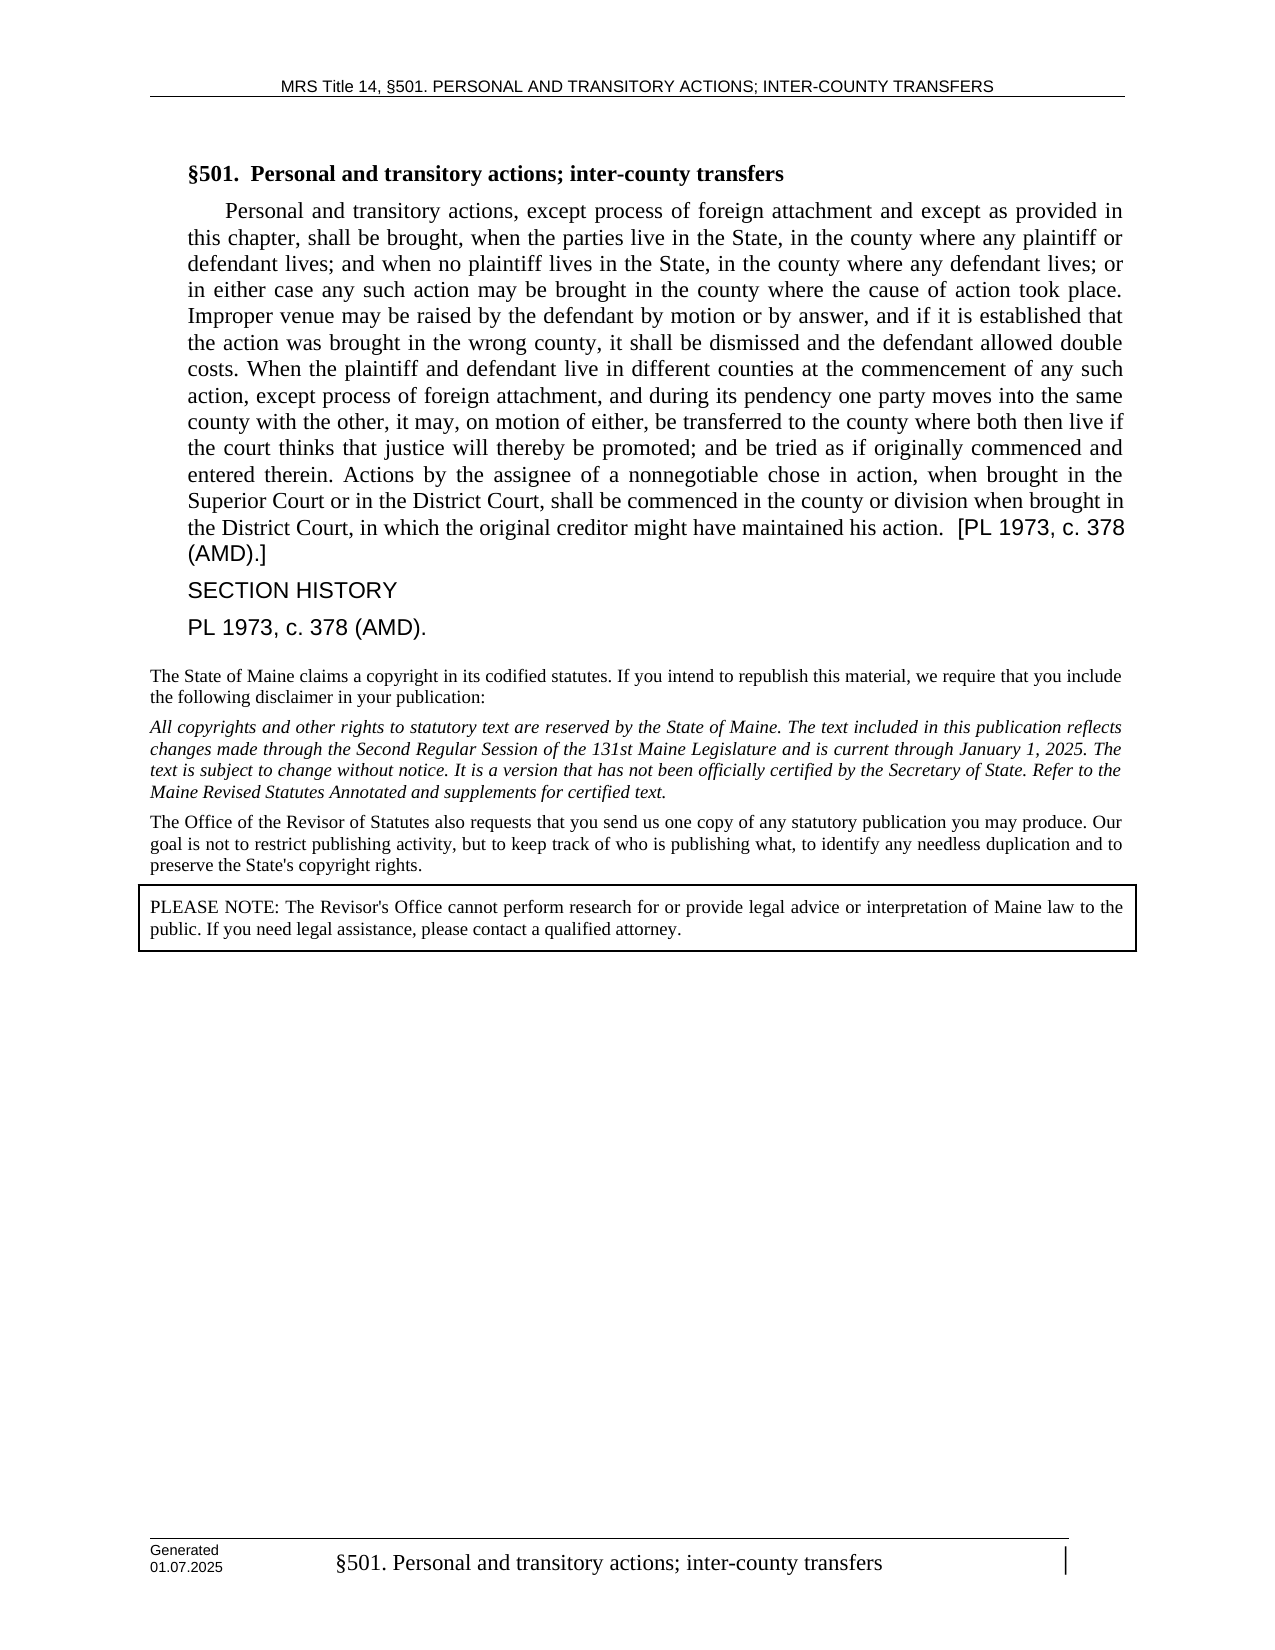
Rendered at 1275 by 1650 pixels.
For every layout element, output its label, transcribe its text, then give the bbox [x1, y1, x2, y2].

text The Office of the Revisor of Statutes also requests that you send us one copy of any statutory publication you may produce. Our goal is not to restrict publishing activity, but to keep track of who is publishing what, to identify any needless duplication and to preserve the State's copyright rights. [150, 811, 1125, 876]
text All copyrights and other rights to statutory text are reserved by the State of Maine. The text included in this publication reflects changes made through the Second Regular Session of the 131st Maine Legislature and is current through January 1, 2025 . The text is subject to change without notice. It is a version that has not been officially certified by the Secretary of State. Refer to the Maine Revised Statutes Annotated and supplements for certified text. [150, 716, 1125, 802]
text PL 1973, c. 378 (AMD). [187, 613, 1125, 640]
text PLEASE NOTE: The Revisor's Office cannot perform research for or provide legal advice or interpretation of Maine law to the public. If you need legal assistance, please contact a qualified attorney. [140, 886, 1135, 950]
text SECTION HISTORY [187, 577, 1125, 603]
text §501. Personal and transitory actions; inter-county transfers [187, 160, 1125, 187]
text The State of Maine claims a copyright in its codified statutes. If you intend to republish this material, we require that you include the following disclaimer in your publication: [150, 665, 1125, 708]
text Personal and transitory actions, except process of foreign attachment and except as provided in this chapter, shall be brought, when the parties live in the State, in the county where any plaintiff or defendant lives; and when no plaintiff lives in the State, in the county where any defendant lives; or in either case any such action may be brought in the county where the cause of action took place. Improper venue may be raised by the defendant by motion or by answer, and if it is established that the action was brought in the wrong county, it shall be dismissed and the defendant allowed double costs. When the plaintiff and defendant live in different counties at the commencement of any such action, except process of foreign attachment, and during its pendency one party moves into the same county with the other, it may, on motion of either, be transferred to the county where both then live if the court thinks that justice will thereby be promoted; and be tried as if originally commenced and entered therein. Actions by the assignee of a nonnegotiable chose in action, when brought in the Superior Court or in the District Court, shall be commenced in the county or division when brought in the District Court, in which the original creditor might have maintained his action. [PL 1973, c. 378 (AMD).] [187, 197, 1125, 566]
